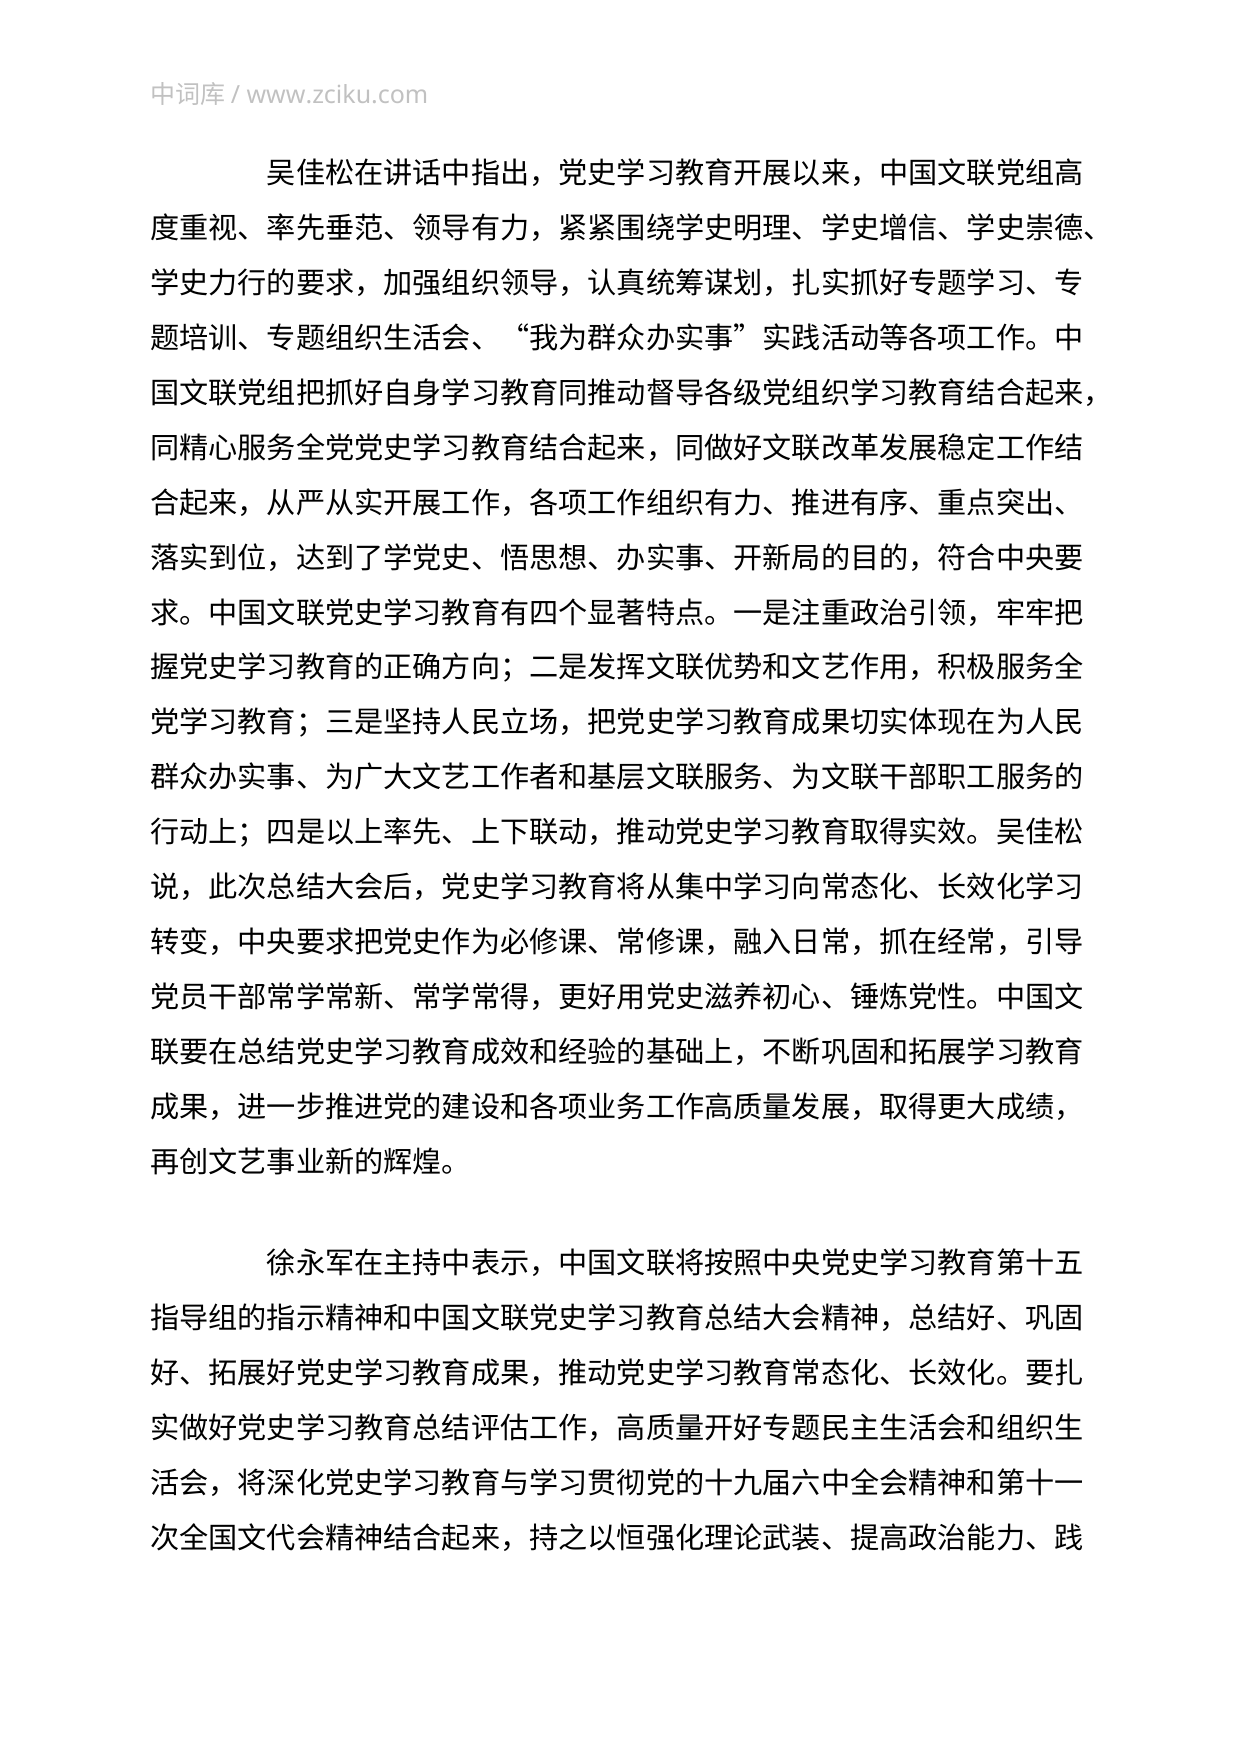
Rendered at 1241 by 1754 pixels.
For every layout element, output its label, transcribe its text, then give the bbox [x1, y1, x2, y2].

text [150, 1240, 1090, 1557]
text 吴佳松在讲话中指出，党史学习教育开展以来，中国文联党组高度重视、率先垂范、领导有力，紧紧围绕学史明理、学史增信、学史崇德、学史力行的要求，加强组织领导，认真统筹谋划，扎实抓好专题学习、专题培训、专题组织生活会、“我为群众办实事”实践活动等各项工作。中国文联党组把抓好自身学习教育同推动督导各级党组织学习教育结合起来，同精心服务全党党史学习教育结合起来，同做好文联改革发展稳定工作结合起来，从严从实开展工作，各项工作组织有力、推进有序、重点突出、落实到位，达到了学党史、悟思想、办实事、开新局的目的，符合中央要求。中国文联党史学习教育有四个显著特点。一是注重政治引领，牢牢把握党史学习教育的正确方向；二是发挥文联优势和文艺作用，积极服务全党学习教育；三是坚持人民立场，把党史学习教育成果切实体现在为人民群众办实事、为广大文艺工作者和基层文联服务、为文联干部职工服务的行动上；四是以上率先、上下联动，推动党史学习教育取得实效。吴佳松说，此次总结大会后，党史学习教育将从集中学习向常态化、长效化学习转变，中央要求把党史作为必修课、常修课，融入日常，抓在经常，引导党员干部常学常新、常学常得，更好用党史滋养初心、锤炼党性。中国文联要在总结党史学习教育成效和经验的基础上，不断巩固和拓展学习教育成果，进一步推进党的建设和各项业务工作高质量发展，取得更大成绩，再创文艺事业新的辉煌。 [150, 150, 1090, 1180]
